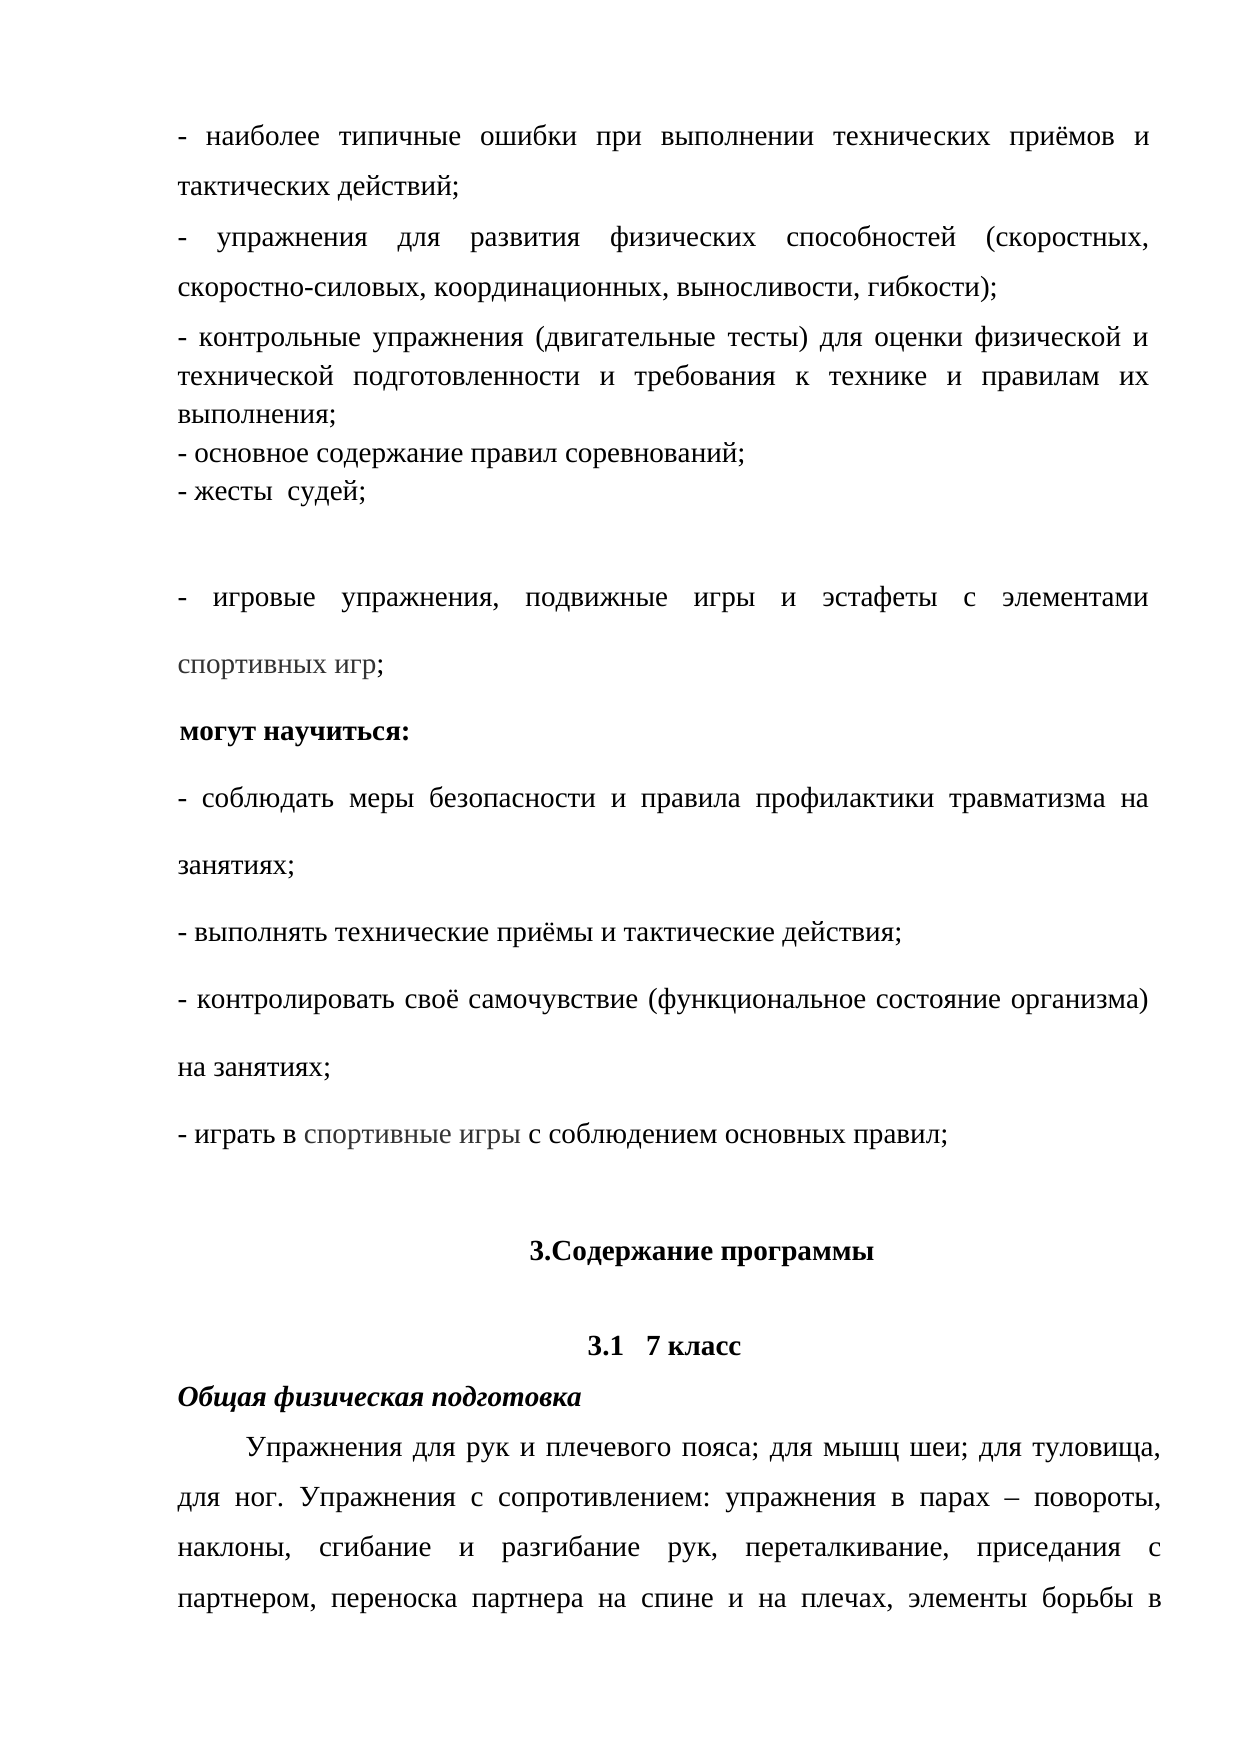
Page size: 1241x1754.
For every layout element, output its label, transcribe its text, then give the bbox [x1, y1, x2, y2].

text могут научиться: [179, 713, 1152, 747]
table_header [166, 1429, 1174, 1613]
text 3.Содержание программы [252, 1233, 1152, 1267]
text 3.1 7 класс [177, 1328, 1152, 1362]
text - контрольные упражнения (двигательные тесты) для оценки физической и технической подготовленности и требования к технике и правилам их выполнения; [177, 319, 1149, 430]
text - жесты судей; [177, 473, 1152, 507]
text - наиболее типичные ошибки при выполнении технических приёмов и тактических действий; [177, 118, 1149, 202]
text - контролировать своё самочувствие (функциональное состояние организма) на занятиях; [177, 982, 1149, 1082]
text - играть в спортивные игры с соблюдением основных правил; [177, 1116, 1152, 1149]
text Общая физическая подготовка [177, 1379, 1152, 1412]
text - упражнения для развития физических способностей (скоростных, скоростно-силовых, координационных, выносливости, гибкости); [177, 219, 1149, 303]
text - соблюдать меры безопасности и правила профилактики травматизма на занятиях; [177, 780, 1149, 881]
text - основное содержание правил соревнований; [177, 435, 1149, 468]
text - игровые упражнения, подвижные игры и эстафеты с элементами спортивных игр; [177, 579, 1149, 680]
text - выполнять технические приёмы и тактические действия; [177, 914, 1149, 948]
